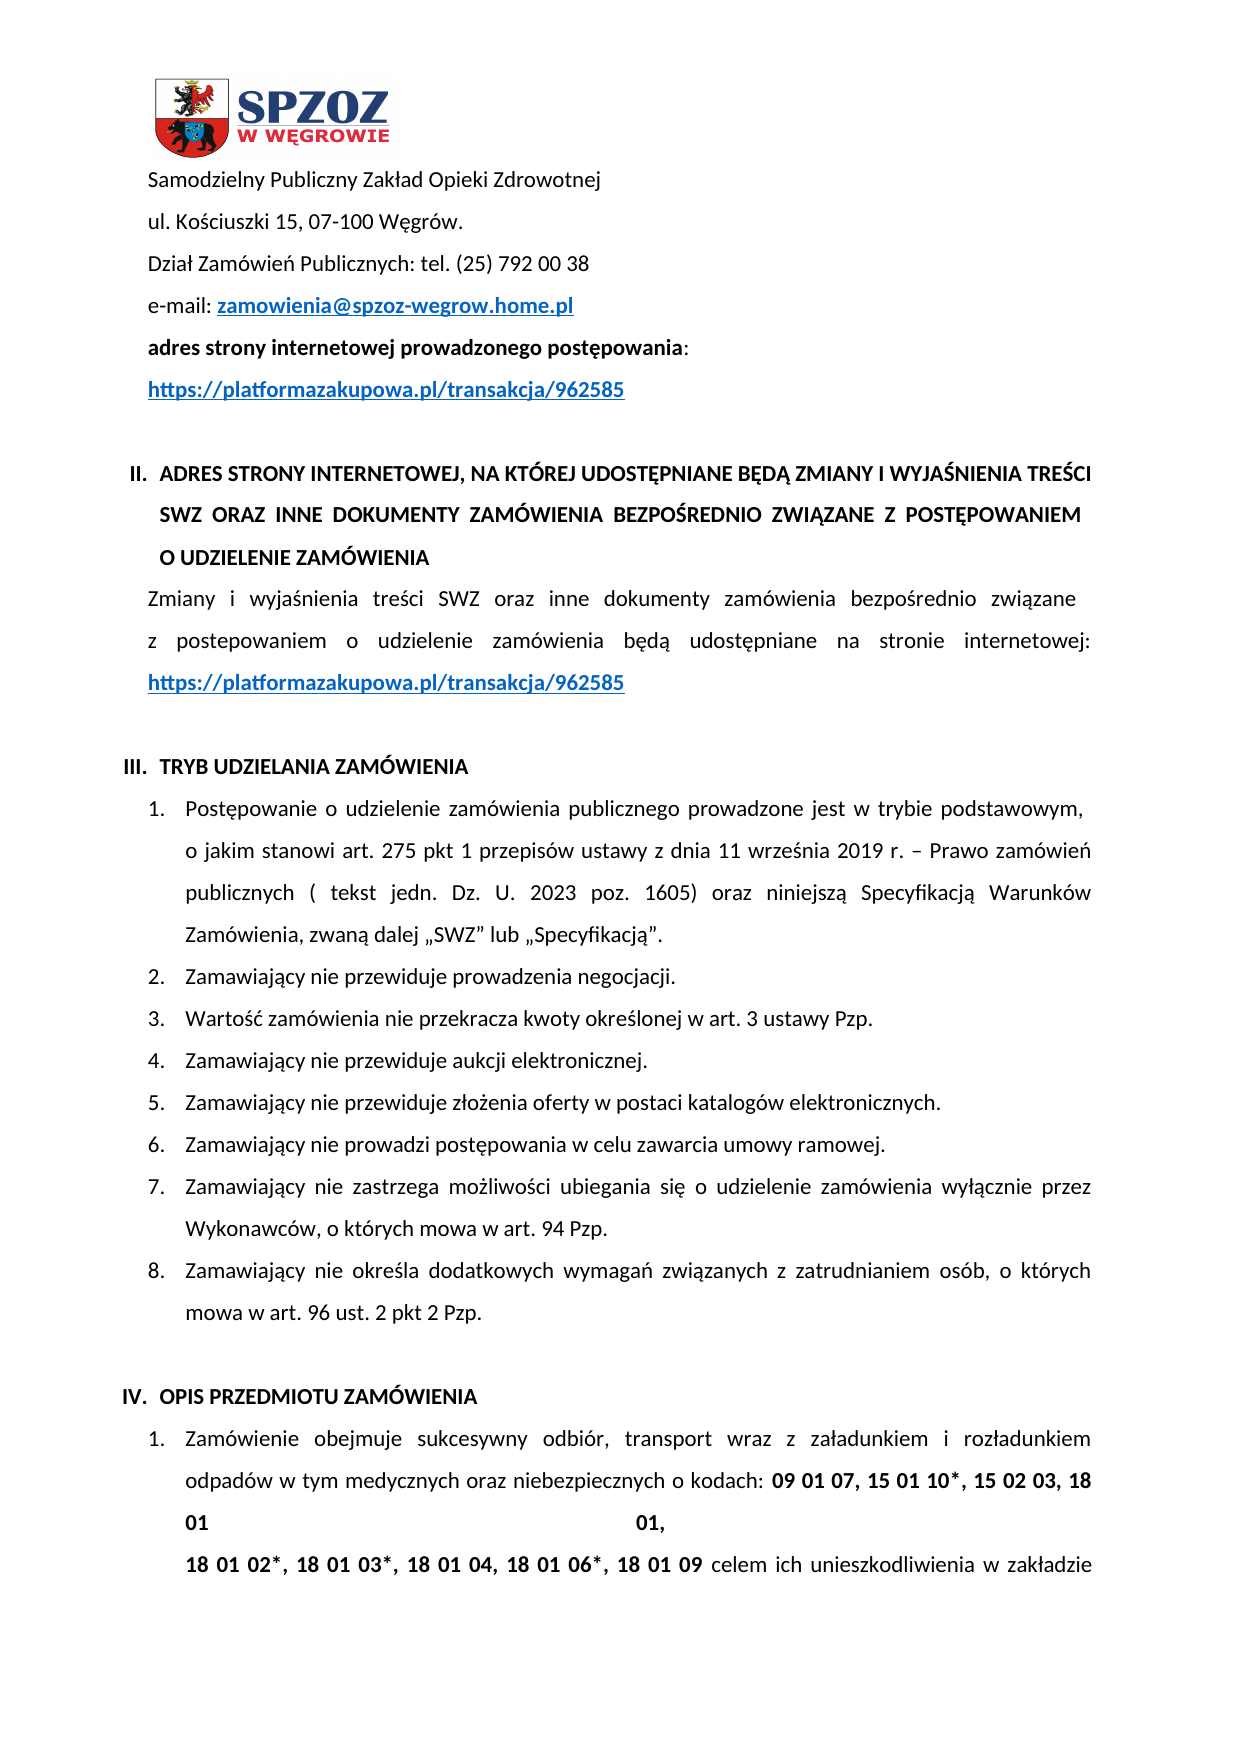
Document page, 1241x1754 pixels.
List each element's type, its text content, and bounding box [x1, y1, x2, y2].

text adres strony internetowej prowadzonego postępowania: [148, 333, 1093, 361]
list Postępowanie o udzielenie zamówienia publicznego prowadzone jest w trybie podstawowym, o jakim stanowi art. 275 pkt 1 przepisów ustawy z dnia 11 września 2019 r. – Prawo zamówień publicznych ( tekst jedn. Dz. U. 2023 poz. 1605) oraz niniejszą Specyfikacją Warunków Zamówienia, zwaną dalej „SWZ” lub „Specyfikacją”. [148, 794, 1093, 948]
text ul. Kościuszki 15, 07-100 Węgrów. [148, 207, 1093, 235]
list Zamawiający nie przewiduje aukcji elektronicznej. [148, 1046, 1093, 1074]
list Zamawiający nie zastrzega możliwości ubiegania się o udzielenie zamówienia wyłącznie przez Wykonawców, o których mowa w art. 94 Pzp. [148, 1172, 1093, 1242]
text Dział Zamówień Publicznych: tel. (25) 792 00 38 [148, 249, 1093, 277]
list Zamawiający nie określa dodatkowych wymagań związanych z zatrudnianiem osób, o których mowa w art. 96 ust. 2 pkt 2 Pzp. [148, 1256, 1093, 1326]
list Wartość zamówienia nie przekracza kwoty określonej w art. 3 ustawy Pzp. [148, 1004, 1093, 1032]
list OPIS PRZEDMIOTU ZAMÓWIENIA [148, 1382, 1093, 1410]
text e-mail: zamowienia@spzoz-wegrow.home.pl [148, 291, 1093, 319]
list Zamawiający nie przewiduje złożenia oferty w postaci katalogów elektronicznych. [148, 1088, 1093, 1116]
list Zamawiający nie prowadzi postępowania w celu zawarcia umowy ramowej. [148, 1130, 1093, 1158]
text https://platformazakupowa.pl/transakcja/962585 [148, 375, 1093, 403]
picture [147, 73, 400, 165]
list ADRES STRONY INTERNETOWEJ, NA KTÓREJ UDOSTĘPNIANE BĘDĄ ZMIANY I WYJAŚNIENIA TREŚCI SWZ ORAZ INNE DOKUMENTY ZAMÓWIENIA BEZPOŚREDNIO ZWIĄZANE Z POSTĘPOWANIEM O UDZIELENIE ZAMÓWIENIA [148, 459, 1093, 571]
list Zamawiający nie przewiduje prowadzenia negocjacji. [148, 962, 1093, 990]
list TRYB UDZIELANIA ZAMÓWIENIA [148, 752, 1093, 781]
text Zmiany i wyjaśnienia treści SWZ oraz inne dokumenty zamówienia bezpośrednio związane z postepowaniem o udzielenie zamówienia będą udostępniane na stronie internetowej: https://platformazakupowa.pl/transakcja/962585 [148, 584, 1093, 697]
text Samodzielny Publiczny Zakład Opieki Zdrowotnej [148, 165, 1093, 193]
